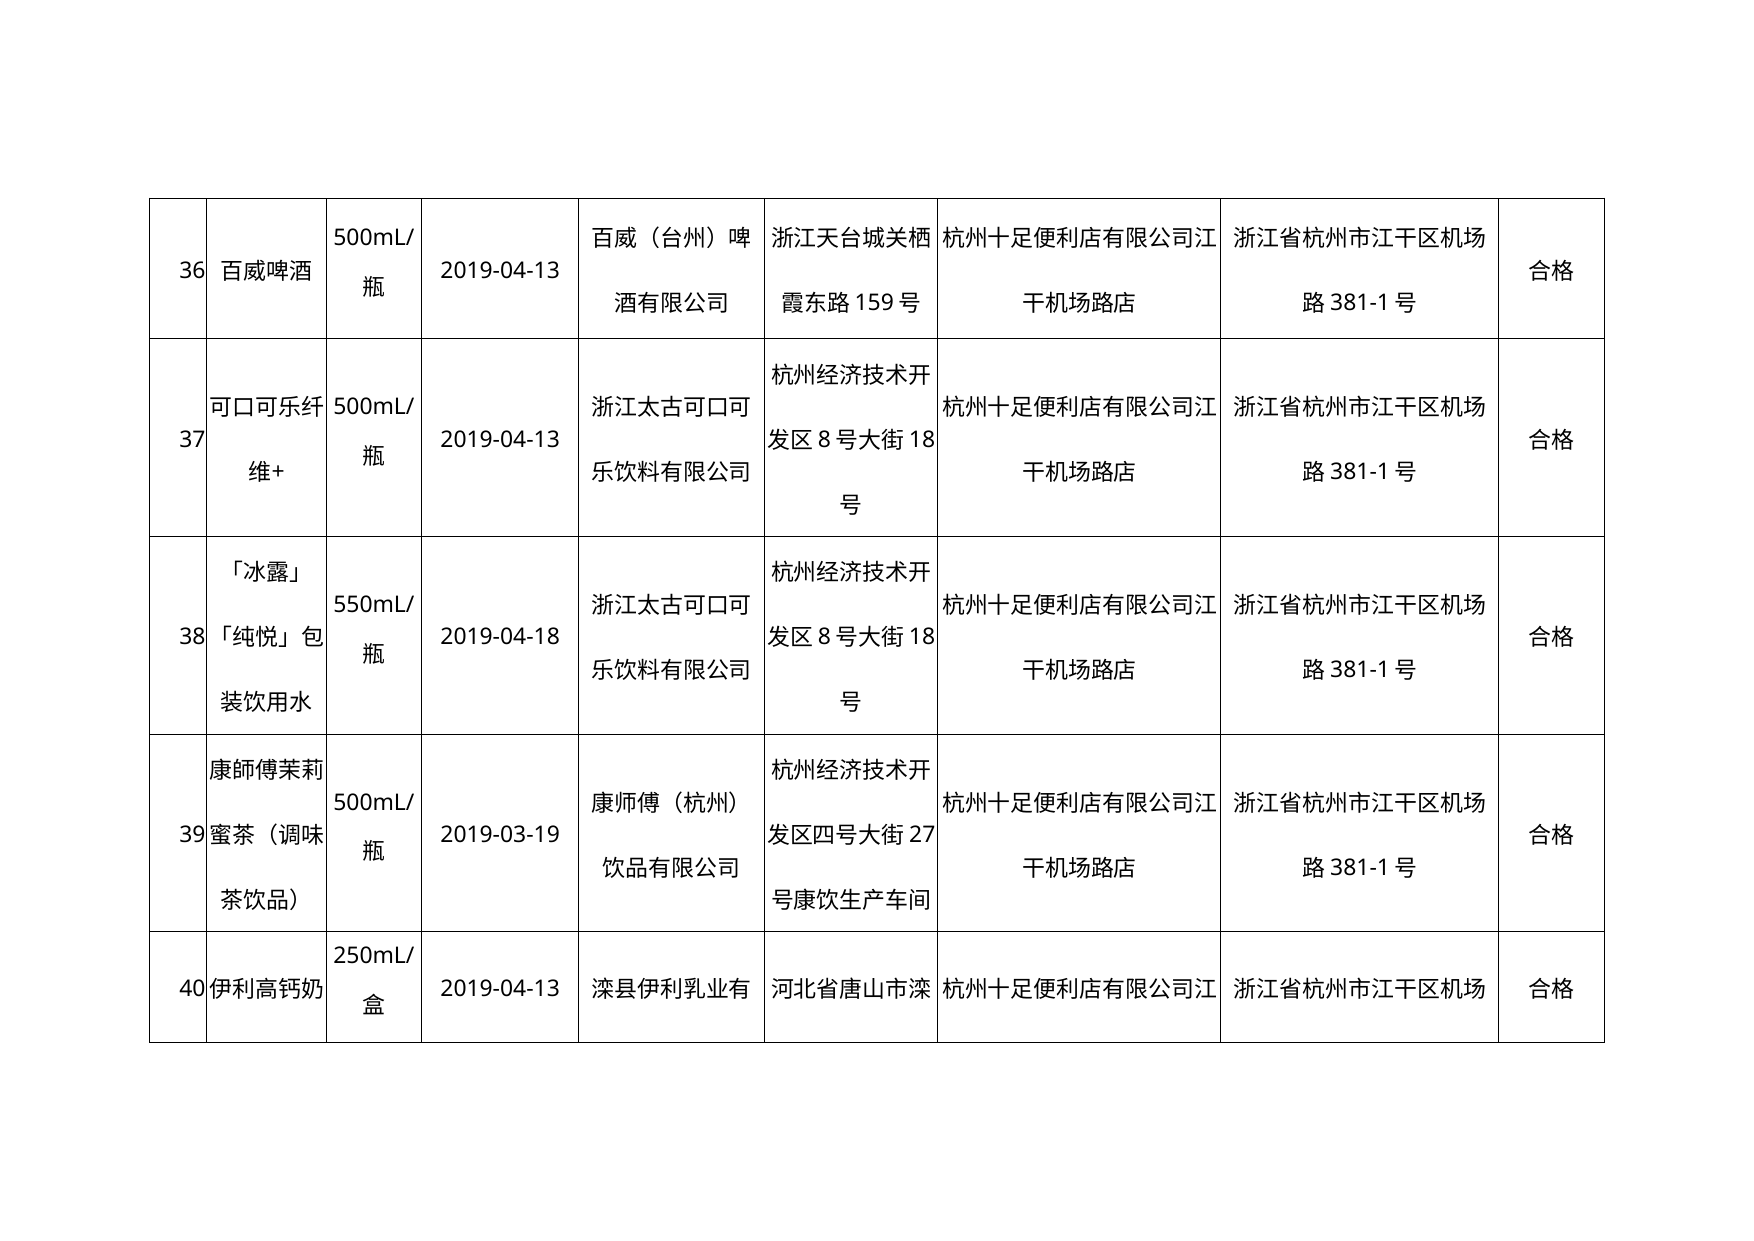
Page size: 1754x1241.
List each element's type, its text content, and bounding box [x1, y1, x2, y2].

table_cell 百威啤酒 [207, 199, 326, 338]
table_cell 杭州十足便利店有限公司江干机场路店 [938, 339, 1220, 536]
table_cell 「冰露」「纯悦」包装饮用水 [207, 537, 326, 733]
table_cell 37 [150, 339, 206, 536]
table_cell 浙江天台城关栖霞东路159号 [765, 199, 937, 338]
table_cell 滦县伊利乳业有限责任公司 [579, 932, 764, 1042]
table_cell 百威（台州）啤酒有限公司 [579, 199, 764, 338]
table_cell 杭州十足便利店有限公司江干机场路店 [938, 932, 1220, 1042]
table_cell 杭州经济技术开发区四号大街27号康饮生产车间 [765, 735, 937, 931]
table_cell 500mL/瓶 [327, 339, 421, 536]
table_cell 杭州十足便利店有限公司江干机场路店 [938, 735, 1220, 931]
table_cell 38 [150, 537, 206, 733]
table_cell 合格 [1499, 537, 1604, 733]
table_cell 39 [150, 735, 206, 931]
table_cell 40 [150, 932, 206, 1042]
table_cell 杭州十足便利店有限公司江干机场路店 [938, 537, 1220, 733]
table_cell 浙江省杭州市江干区机场路381-1号 [1221, 537, 1498, 733]
table_cell 合格 [1499, 339, 1604, 536]
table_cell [765, 932, 937, 1042]
table_cell 伊利高钙奶 [207, 932, 326, 1042]
table_cell 康師傅茉莉蜜茶（调味茶饮品） [207, 735, 326, 931]
table_cell 2019-04-13 [422, 199, 578, 338]
table_cell 康师傅（杭州）饮品有限公司 [579, 735, 764, 931]
table_cell 36 [150, 199, 206, 338]
table_cell 杭州十足便利店有限公司江干机场路店 [938, 199, 1220, 338]
table_cell 2019-04-13 [422, 339, 578, 536]
table_cell 杭州经济技术开发区8号大街18号 [765, 339, 937, 536]
table_cell 500mL/瓶 [327, 199, 421, 338]
table_cell 合格 [1499, 932, 1604, 1042]
table_cell 浙江省杭州市江干区机场路381-1号 [1221, 932, 1498, 1042]
table_cell 浙江太古可口可乐饮料有限公司 [579, 339, 764, 536]
table_cell 合格 [1499, 735, 1604, 931]
table_cell 浙江省杭州市江干区机场路381-1号 [1221, 339, 1498, 536]
table_cell 浙江省杭州市江干区机场路381-1号 [1221, 199, 1498, 338]
table_cell 浙江省杭州市江干区机场路381-1号 [1221, 735, 1498, 931]
table_cell 2019-03-19 [422, 735, 578, 931]
table_cell 2019-04-13 [422, 932, 578, 1042]
table_cell 合格 [1499, 199, 1604, 338]
table_cell 550mL/瓶 [327, 537, 421, 733]
table_cell 250mL/盒 [327, 932, 421, 1042]
table_cell 可口可乐纤维+ [207, 339, 326, 536]
table_cell 杭州经济技术开发区8号大街18号 [765, 537, 937, 733]
table_cell 2019-04-18 [422, 537, 578, 733]
table_cell 500mL/瓶 [327, 735, 421, 931]
table_cell 浙江太古可口可乐饮料有限公司 [579, 537, 764, 733]
